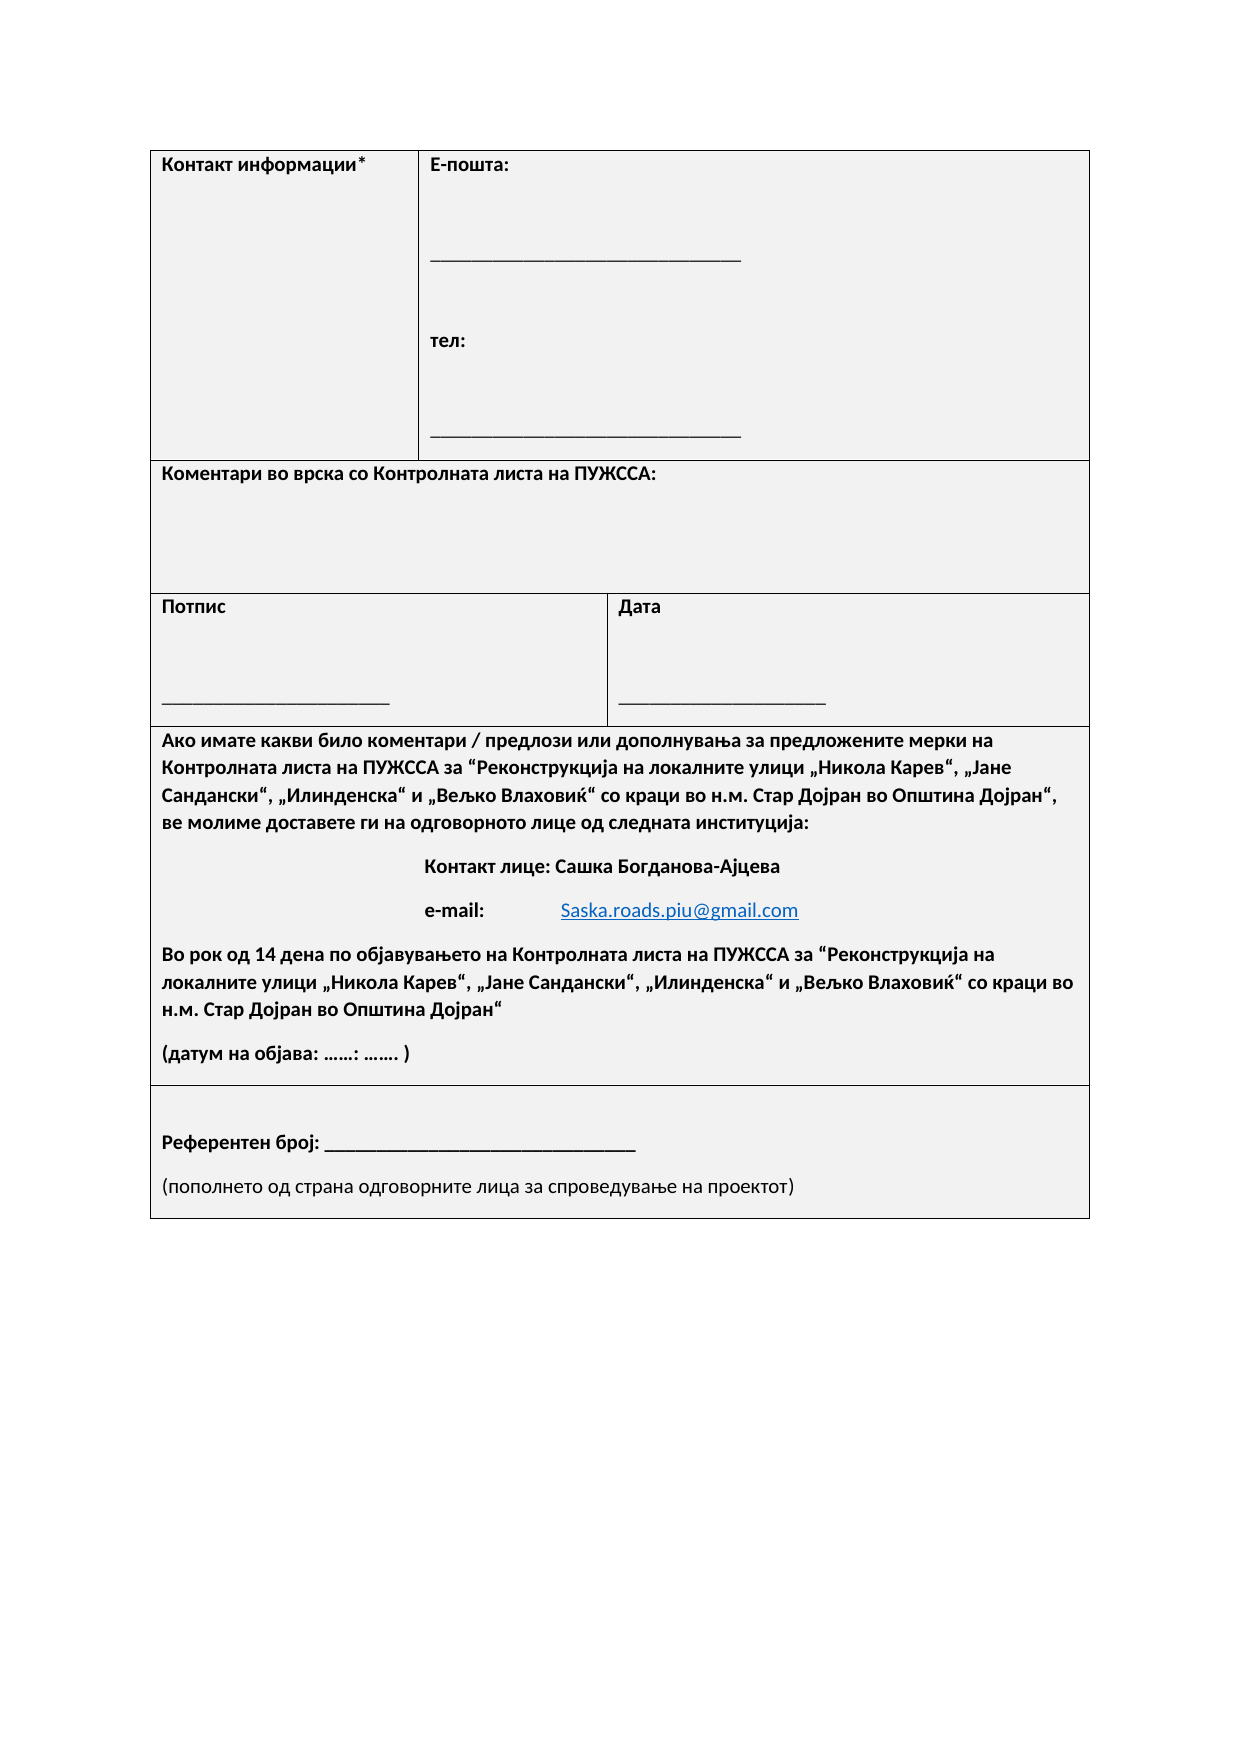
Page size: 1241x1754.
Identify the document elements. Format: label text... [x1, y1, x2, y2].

table_cell Е-пошта: ______________________________ тел: ______________________________ [419, 151, 1089, 459]
table_cell Референтен број: ______________________________ (пополнето од страна одговорните лица за спроведување на проектот) [151, 1086, 1089, 1218]
table_cell Ако имате какви било коментари / предлози или дополнувања за предложените мерки на Контролната листа на ПУЖССА за “Реконструкција на локалните улици „Никола Карев“, „Јане Сандански“, „Илинденска“ и „Вељко Влаховиќ“ со краци во н.м. Стар Дојран во Општина Дојран“, ве молиме доставете ги на одговорното лице од следната институција: Контакт лице: Сашка Богданова-Ајцева e-mail: Saska.roads.piu@gmail.com Во рок од 14 дена по објавувањето на Контролната листа на ПУЖССА за “Реконструкција на локалните улици „Никола Карев“, „Јане Сандански“, „Илинденска“ и „Вељко Влаховиќ“ со краци во н.м. Стар Дојран во Општина Дојран“ (датум на објава: ……: ……. ) [151, 727, 1089, 1084]
table_cell Контакт информации* [151, 151, 418, 459]
table_cell Потпис ______________________ [151, 594, 607, 726]
table_cell Коментари во врска со Контролната листа на ПУЖССА: [151, 461, 1089, 593]
table_cell Дата ____________________ [608, 594, 1089, 726]
